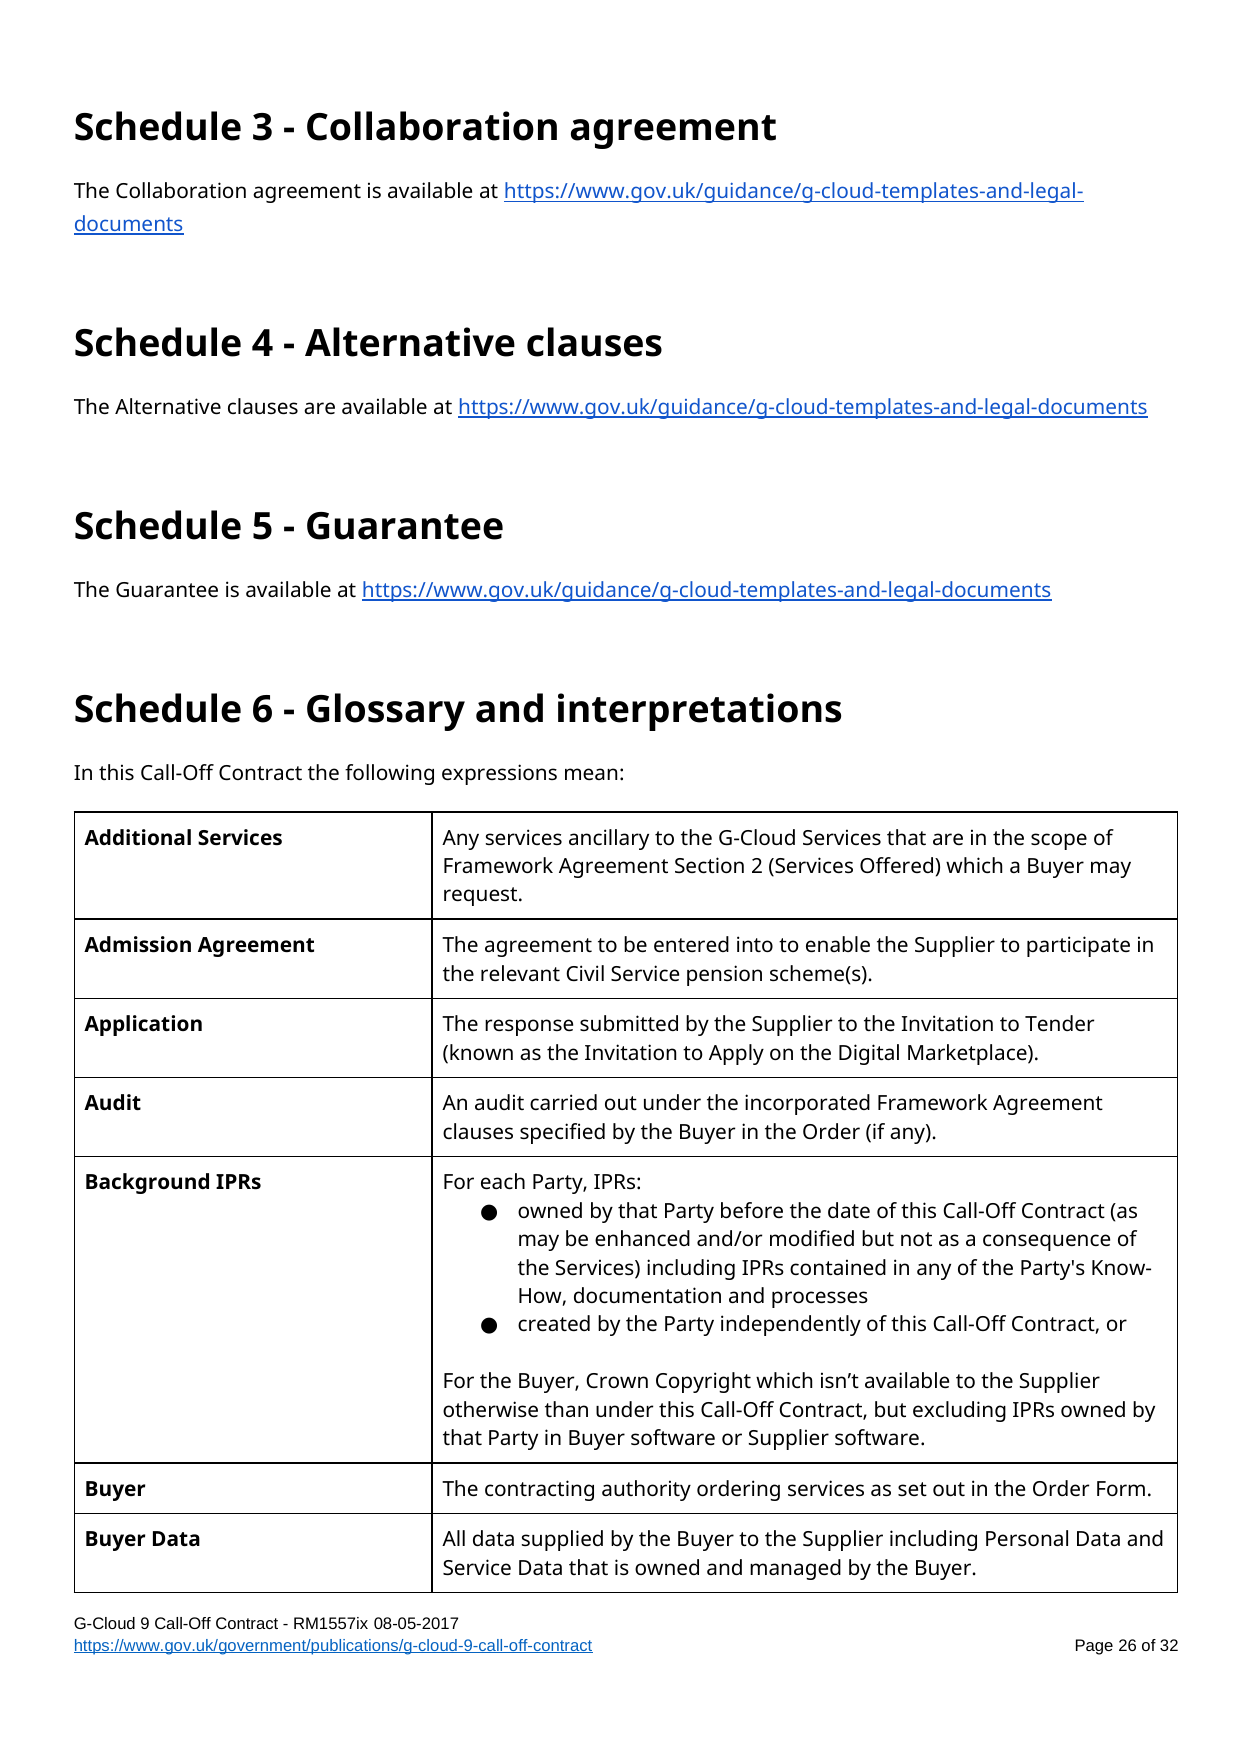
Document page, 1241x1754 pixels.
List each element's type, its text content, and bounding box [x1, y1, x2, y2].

subtitle Schedule 4 - Alternative clauses [73, 316, 1182, 367]
table_cell The response submitted by the Supplier to the Invitation to Tender (known as the Invitation to Apply on the Digital Marketplace). [433, 999, 1177, 1076]
table_cell The contracting authority ordering services as set out in the Order Form. [433, 1464, 1177, 1513]
text In this Call-Off Contract the following expressions mean: [73, 758, 1182, 786]
subtitle Schedule 6 - Glossary and interpretations [73, 682, 1182, 733]
subtitle Schedule 5 - Guarantee [73, 499, 1182, 550]
text The Alternative clauses are available at https://www.gov.uk/guidance/g-cloud-templates-and-legal-documents [73, 392, 1182, 421]
table_header Additional Services [75, 813, 431, 918]
text The Guarantee is available at https://www.gov.uk/guidance/g-cloud-templates-and-legal-documents [73, 575, 1182, 603]
text The Collaboration agreement is available at https://www.gov.uk/guidance/g-cloud-templates-and-legal-documents [73, 177, 1182, 238]
table_cell The agreement to be entered into to enable the Supplier to participate in the relevant Civil Service pension scheme(s). [433, 920, 1177, 997]
table_header Any services ancillary to the G-Cloud Services that are in the scope of Framework Agreement Section 2 (Services Offered) which a Buyer may request. [433, 813, 1177, 918]
table_cell Application [75, 999, 431, 1076]
table_cell Background IPRs [75, 1157, 431, 1462]
table_cell Buyer Data [75, 1514, 431, 1592]
table_cell An audit carried out under the incorporated Framework Agreement clauses specified by the Buyer in the Order (if any). [433, 1078, 1177, 1156]
table_cell Audit [75, 1078, 431, 1156]
table_cell All data supplied by the Buyer to the Supplier including Personal Data and Service Data that is owned and managed by the Buyer. [433, 1514, 1177, 1592]
subtitle Schedule 3 - Collaboration agreement [73, 101, 1182, 152]
table_cell Admission Agreement [75, 920, 431, 997]
table_cell For each Party, IPRs: owned by that Party before the date of this Call-Off Contract (as may be enhanced and/or modified but not as a consequence of the Services) including IPRs contained in any of the Party's Know-How, documentation and processes created by the Party independently of this Call-Off Contract, or For the Buyer, Crown Copyright which isn’t available to the Supplier otherwise than under this Call-Off Contract, but excluding IPRs owned by that Party in Buyer software or Supplier software. [433, 1157, 1177, 1462]
table_cell Buyer [75, 1464, 431, 1513]
